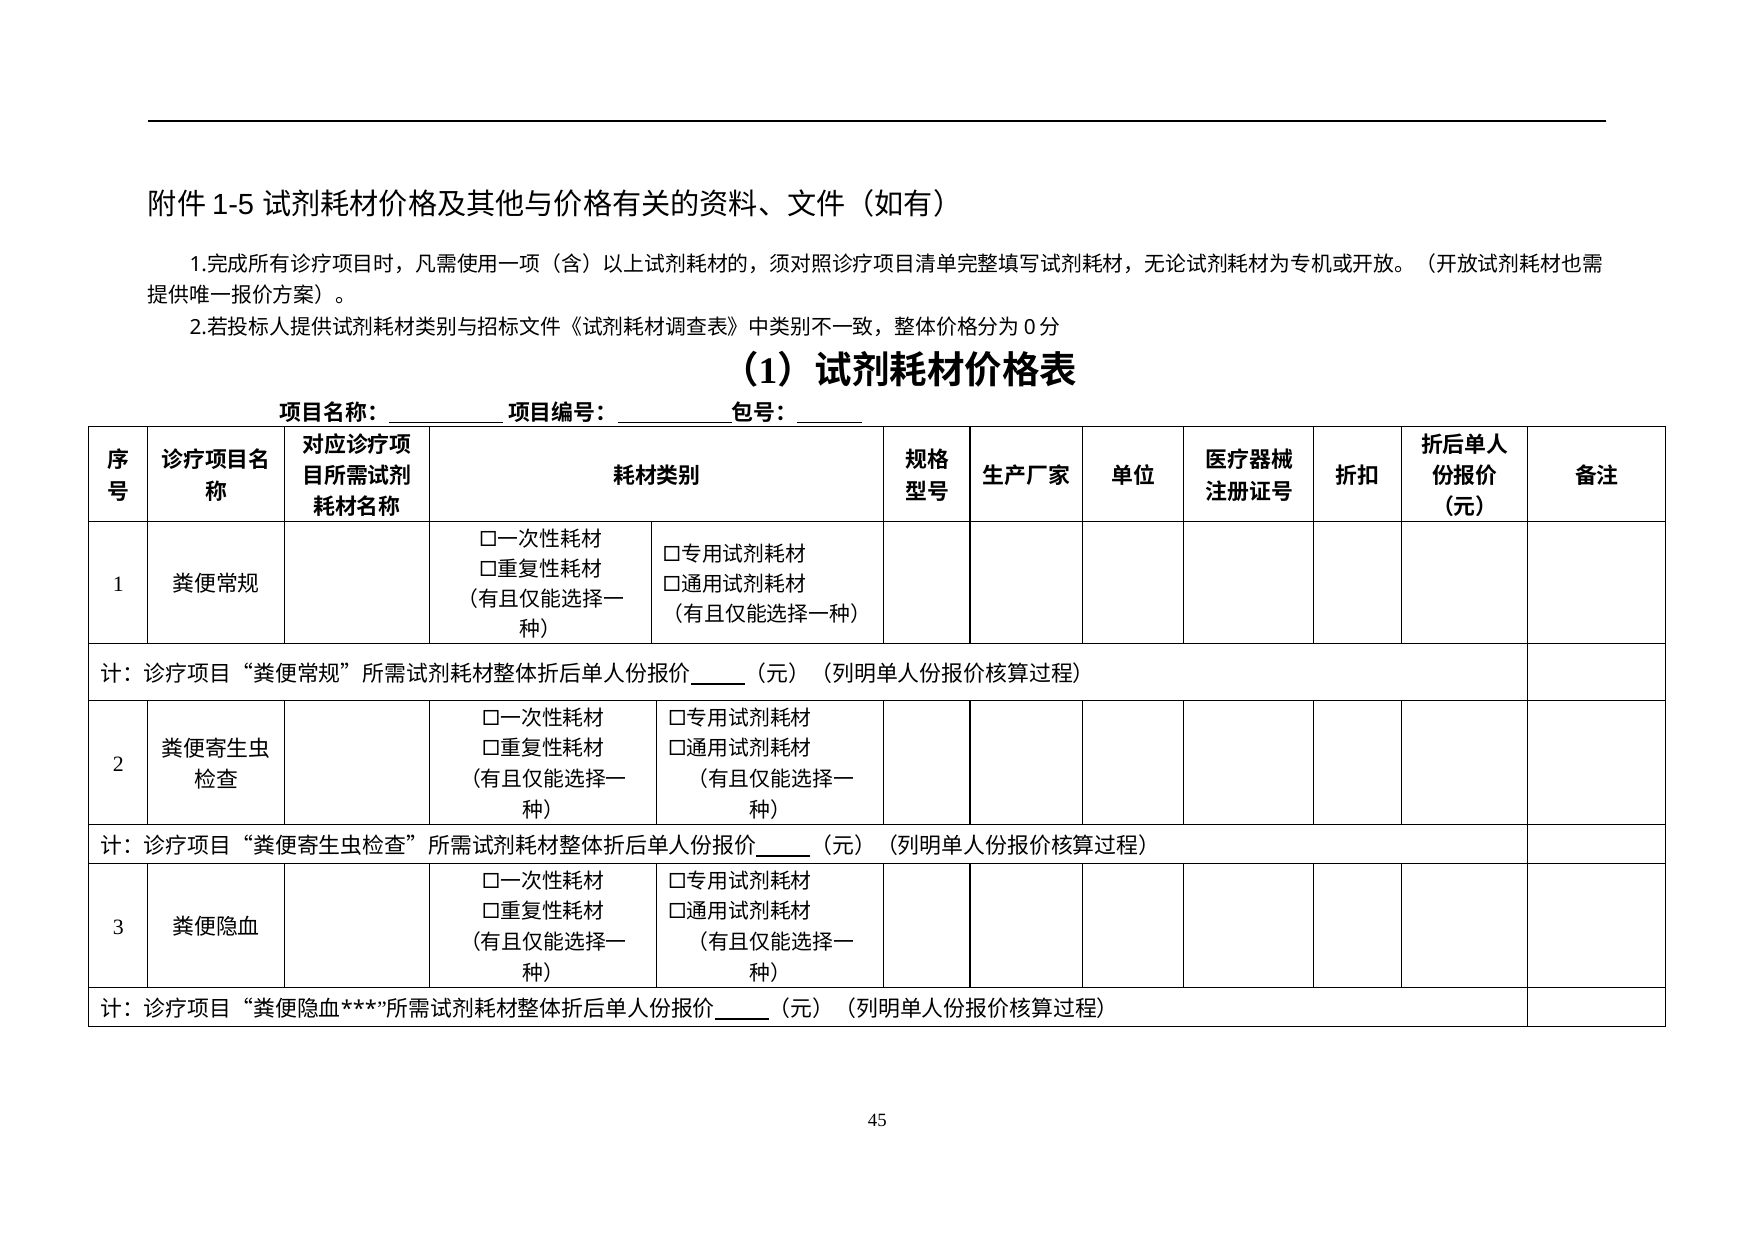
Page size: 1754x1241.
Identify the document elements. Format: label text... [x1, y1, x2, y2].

table_cell 3 [89, 864, 147, 987]
table_cell [1184, 522, 1313, 643]
subtitle 附件1-5 试剂耗材价格及其他与价格有关的资料、文件（如有） [148, 168, 1606, 226]
table_cell [1528, 988, 1665, 1026]
table_cell [1528, 825, 1665, 863]
table_cell [884, 864, 969, 987]
table_cell [1528, 864, 1665, 987]
table_header 生产厂家 [971, 427, 1082, 521]
table_cell [1528, 701, 1665, 824]
table_cell 专用试剂耗材 通用试剂耗材 （有且仅能选择一种） [657, 864, 883, 987]
table_cell [1528, 522, 1665, 643]
table_cell 1 [89, 522, 147, 643]
table_cell [1083, 701, 1183, 824]
table_header 医疗器械注册证号 [1184, 427, 1313, 521]
table_cell [1314, 522, 1401, 643]
table_cell [1402, 864, 1527, 987]
table_cell [884, 701, 969, 824]
table_cell [1314, 701, 1401, 824]
table_header 序号 [89, 427, 147, 521]
table_cell [285, 864, 429, 987]
table_cell [285, 701, 429, 824]
table_header 对应诊疗项目所需试剂耗材名称 [285, 427, 429, 521]
table_header 耗材类别 [430, 427, 883, 521]
table_cell 计：诊疗项目“粪便隐血***”所需试剂耗材整体折后单人份报价 （元）（列明单人份报价核算过程） [89, 988, 1527, 1026]
table_cell [971, 701, 1082, 824]
table_cell [1083, 864, 1183, 987]
table_cell [884, 522, 969, 643]
table_header 单位 [1083, 427, 1183, 521]
list 2.若投标人提供试剂耗材类别与招标文件《试剂耗材调查表》中类别不一致，整体价格分为0分 [148, 309, 1606, 340]
table_cell 粪便隐血 [148, 864, 284, 987]
table_header 诊疗项目名称 [148, 427, 284, 521]
text 项目名称： 项目编号： 包号： [148, 394, 1606, 426]
list 1.完成所有诊疗项目时，凡需使用一项（含）以上试剂耗材的，须对照诊疗项目清单完整填写试剂耗材，无论试剂耗材为专机或开放。（开放试剂耗材也需提供唯一报价方案）。 [148, 247, 1606, 309]
table_header 折后单人份报价（元） [1402, 427, 1527, 521]
table_cell 一次性耗材 重复性耗材 （有且仅能选择一种） [430, 864, 656, 987]
table_cell [285, 522, 429, 643]
table_cell [1184, 701, 1313, 824]
table_cell 专用试剂耗材 通用试剂耗材 （有且仅能选择一种） [657, 701, 883, 824]
table_header 备注 [1528, 427, 1665, 521]
table_cell [1528, 644, 1665, 700]
table_cell [971, 864, 1082, 987]
table_cell [1402, 522, 1527, 643]
table_cell [971, 522, 1082, 643]
table_cell 2 [89, 701, 147, 824]
table_cell 计：诊疗项目“粪便寄生虫检查”所需试剂耗材整体折后单人份报价 （元）（列明单人份报价核算过程） [89, 825, 1527, 863]
table_cell 专用试剂耗材 通用试剂耗材 （有且仅能选择一种） [652, 522, 883, 643]
table_cell 计：诊疗项目“粪便常规”所需试剂耗材整体折后单人份报价 （元）（列明单人份报价核算过程） [89, 644, 1527, 700]
table_cell 粪便寄生虫检查 [148, 701, 284, 824]
table_cell [1402, 701, 1527, 824]
table_cell 粪便常规 [148, 522, 284, 643]
text （1）试剂耗材价格表 [148, 340, 1606, 394]
table_cell 一次性耗材 重复性耗材 （有且仅能选择一种） [430, 701, 656, 824]
table_header 规格 型号 [884, 427, 969, 521]
table_cell [1083, 522, 1183, 643]
table_header 折扣 [1314, 427, 1401, 521]
table_cell [1184, 864, 1313, 987]
table_cell [1314, 864, 1401, 987]
table_cell 一次性耗材 重复性耗材 （有且仅能选择一种） [430, 522, 651, 643]
